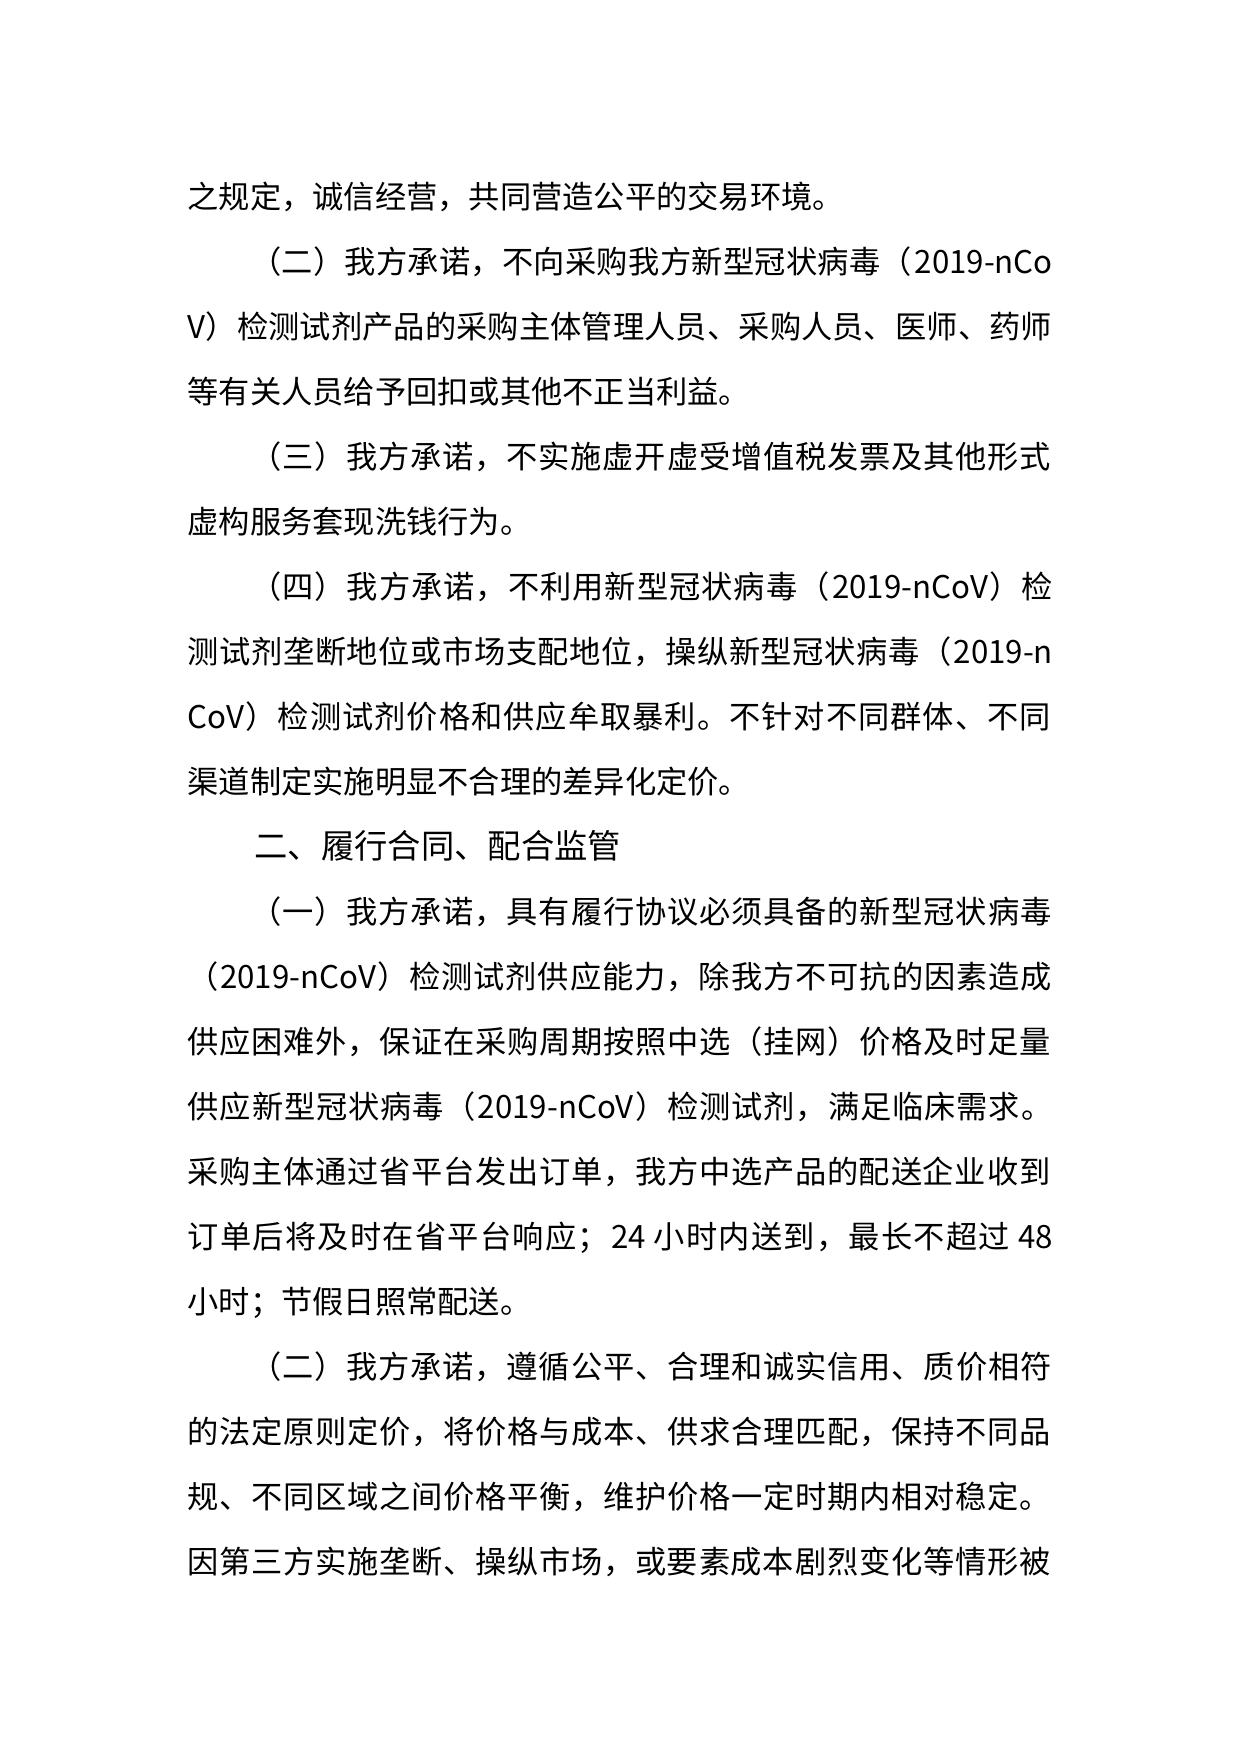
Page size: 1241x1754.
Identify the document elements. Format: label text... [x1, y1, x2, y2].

text 二、履行合同、配合监管 [187, 812, 1053, 877]
text （一）我方承诺，具有履行协议必须具备的新型冠状病毒（2019-nCoV）检测试剂供应能力，除我方不可抗的因素造成供应困难外，保证在采购周期按照中选（挂网）价格及时足量供应新型冠状病毒（2019-nCoV）检测试剂，满足临床需求。采购主体通过省平台发出订单，我方中选产品的配送企业收到订单后将及时在省平台响应；24小时内送到，最长不超过48小时；节假日照常配送。 [187, 877, 1053, 1332]
text （二）我方承诺，不向采购我方新型冠状病毒（2019-nCoV）检测试剂产品的采购主体管理人员、采购人员、医师、药师等有关人员给予回扣或其他不正当利益。 [187, 227, 1053, 422]
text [187, 1332, 1053, 1592]
text （三）我方承诺，不实施虚开虚受增值税发票及其他形式虚构服务套现洗钱行为。 [187, 422, 1053, 552]
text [187, 162, 1053, 227]
text （四）我方承诺，不利用新型冠状病毒（2019-nCoV）检测试剂垄断地位或市场支配地位，操纵新型冠状病毒（2019-nCoV）检测试剂价格和供应牟取暴利。不针对不同群体、不同渠道制定实施明显不合理的差异化定价。 [187, 552, 1053, 812]
